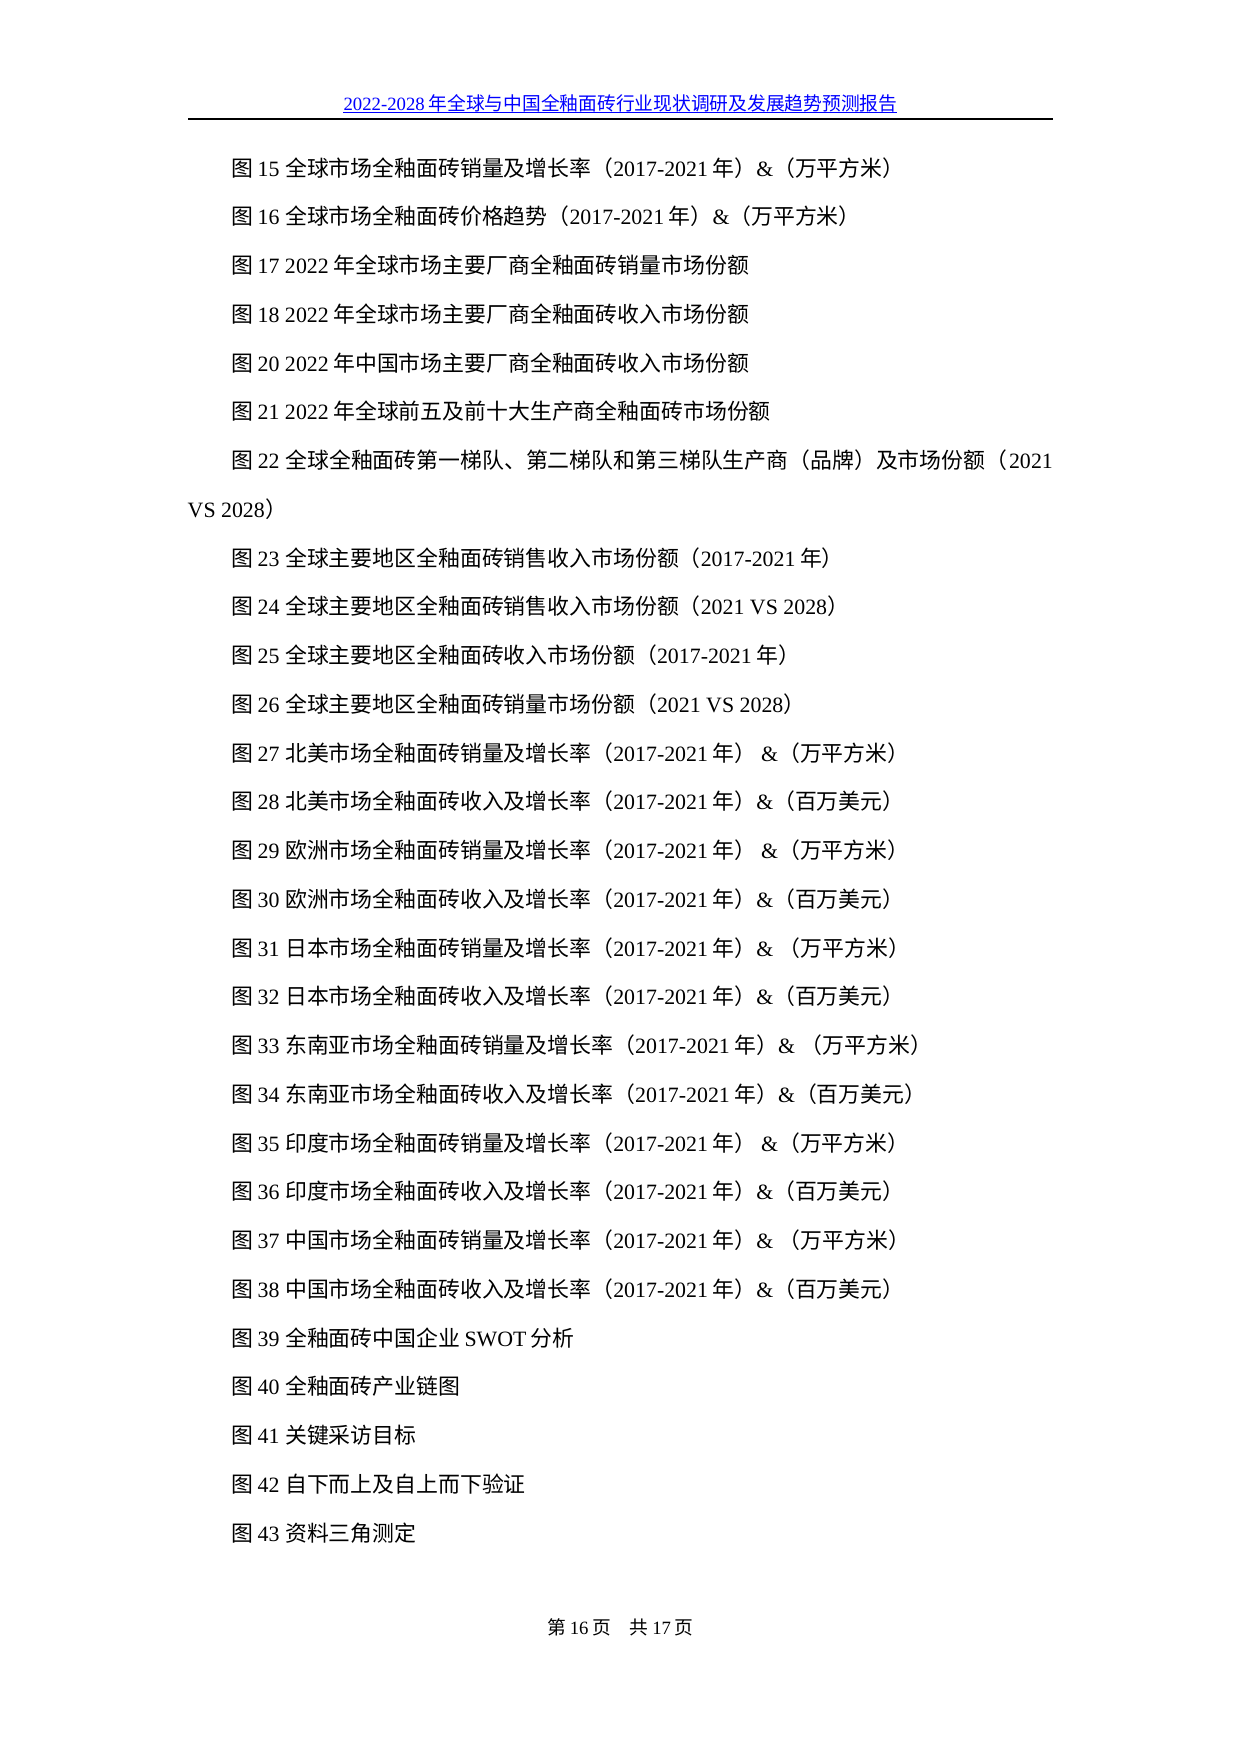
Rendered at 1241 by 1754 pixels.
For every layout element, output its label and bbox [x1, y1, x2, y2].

text [187, 150, 1053, 1548]
